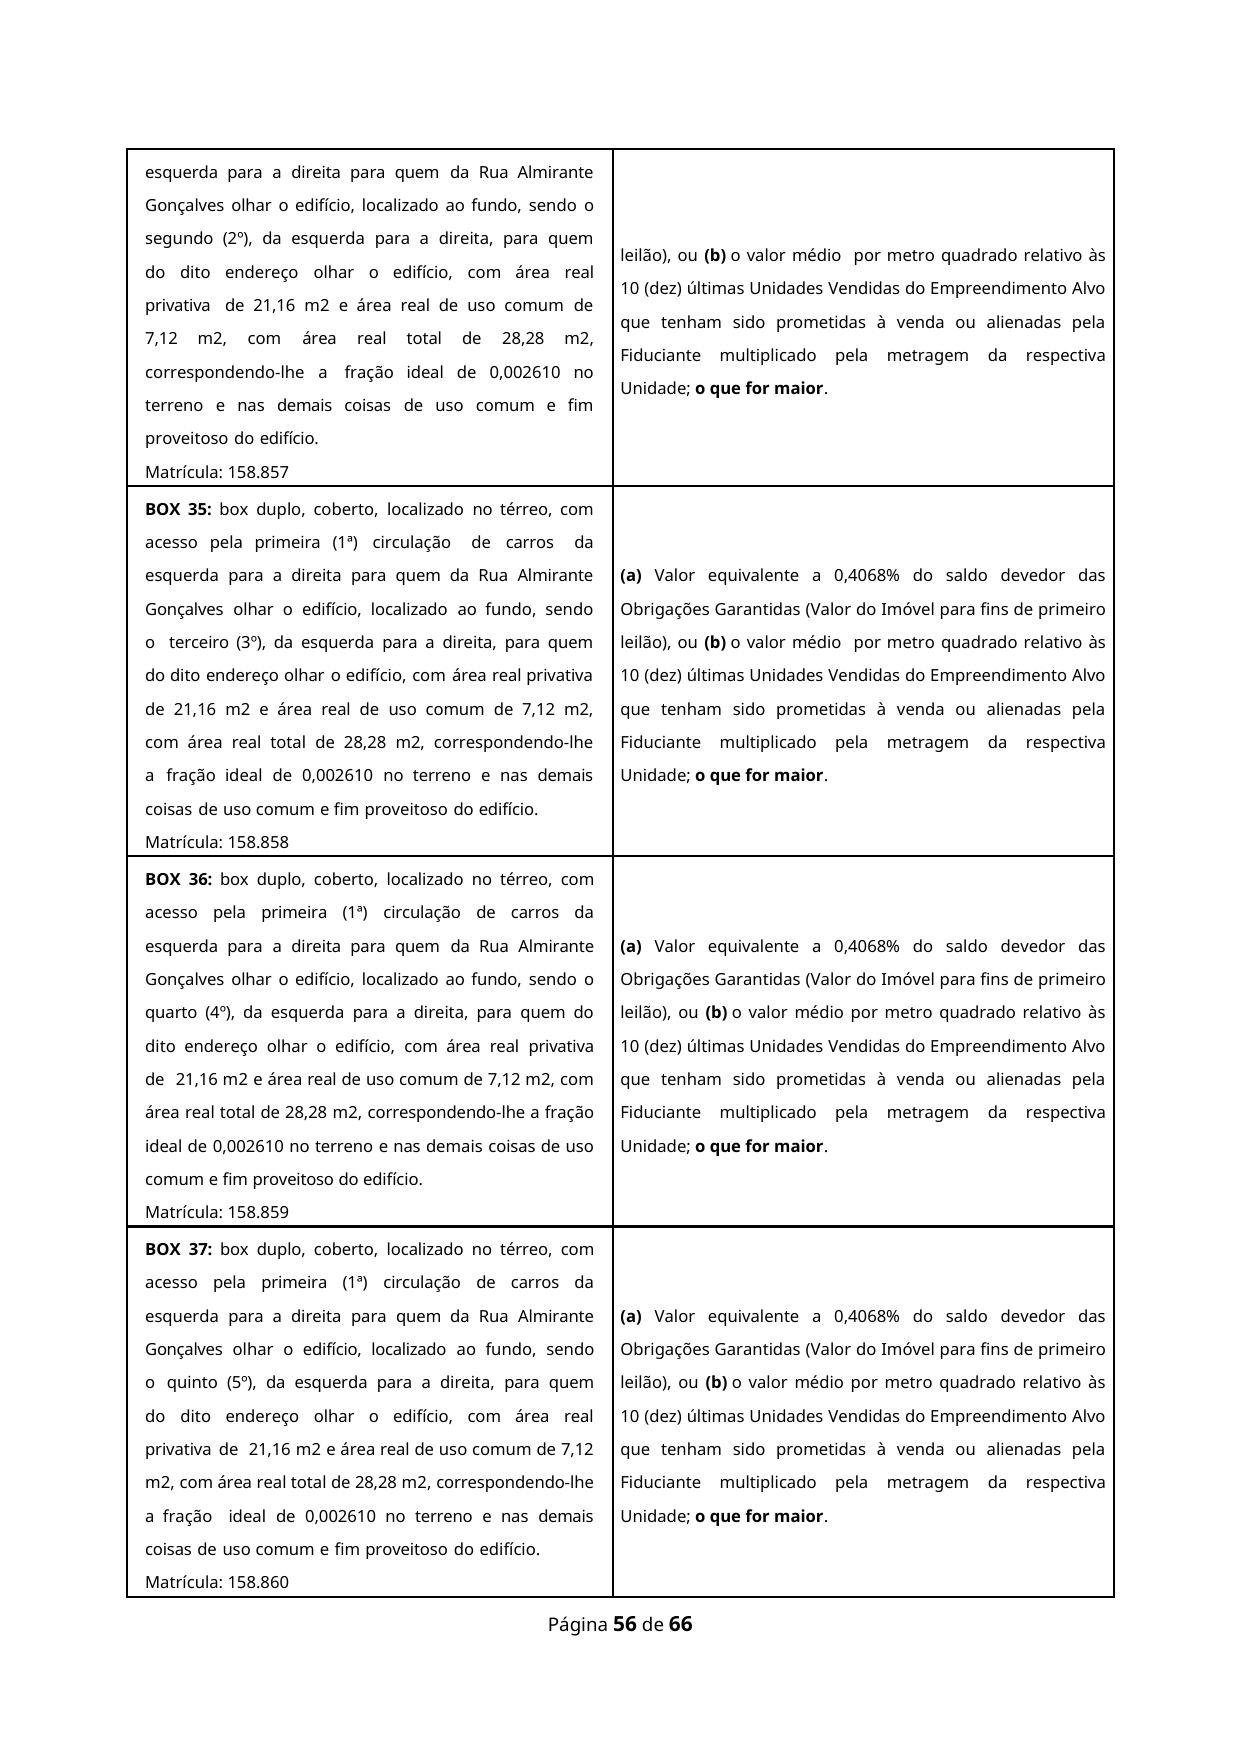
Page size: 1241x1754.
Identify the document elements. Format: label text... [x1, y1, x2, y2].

table_cell BOX 36: box duplo, coberto, localizado no térreo, com acesso pela primeira (1ª) circulação de carros da esquerda para a direita para quem da Rua Almirante Gonçalves olhar o edifício, localizado ao fundo, sendo o quarto (4º), da esquerda para a direita, para quem do dito endereço olhar o edifício, com área real privativa de 21,16 m2 e área real de uso comum de 7,12 m2, com área real total de 28,28 m2, correspondendo-lhe a fração ideal de 0,002610 no terreno e nas demais coisas de uso comum e fim proveitoso do edifício. Matrícula: 158.859 [128, 857, 612, 1225]
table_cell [614, 150, 1113, 485]
table_cell BOX 35: box duplo, coberto, localizado no térreo, com acesso pela primeira (1ª) circulação de carros da esquerda para a direita para quem da Rua Almirante Gonçalves olhar o edifício, localizado ao fundo, sendo o terceiro (3º), da esquerda para a direita, para quem do dito endereço olhar o edifício, com área real privativa de 21,16 m2 e área real de uso comum de 7,12 m2, com área real total de 28,28 m2, correspondendo-lhe a fração ideal de 0,002610 no terreno e nas demais coisas de uso comum e fim proveitoso do edifício. Matrícula: 158.858 [128, 487, 612, 855]
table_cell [128, 150, 612, 485]
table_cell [614, 1228, 1113, 1596]
table_cell BOX 37: box duplo, coberto, localizado no térreo, com acesso pela primeira (1ª) circulação de carros da esquerda para a direita para quem da Rua Almirante Gonçalves olhar o edifício, localizado ao fundo, sendo o quinto (5º), da esquerda para a direita, para quem do dito endereço olhar o edifício, com área real privativa de 21,16 m2 e área real de uso comum de 7,12 m2, com área real total de 28,28 m2, correspondendo-lhe a fração ideal de 0,002610 no terreno e nas demais coisas de uso comum e fim proveitoso do edifício. Matrícula: 158.860 [128, 1228, 612, 1596]
